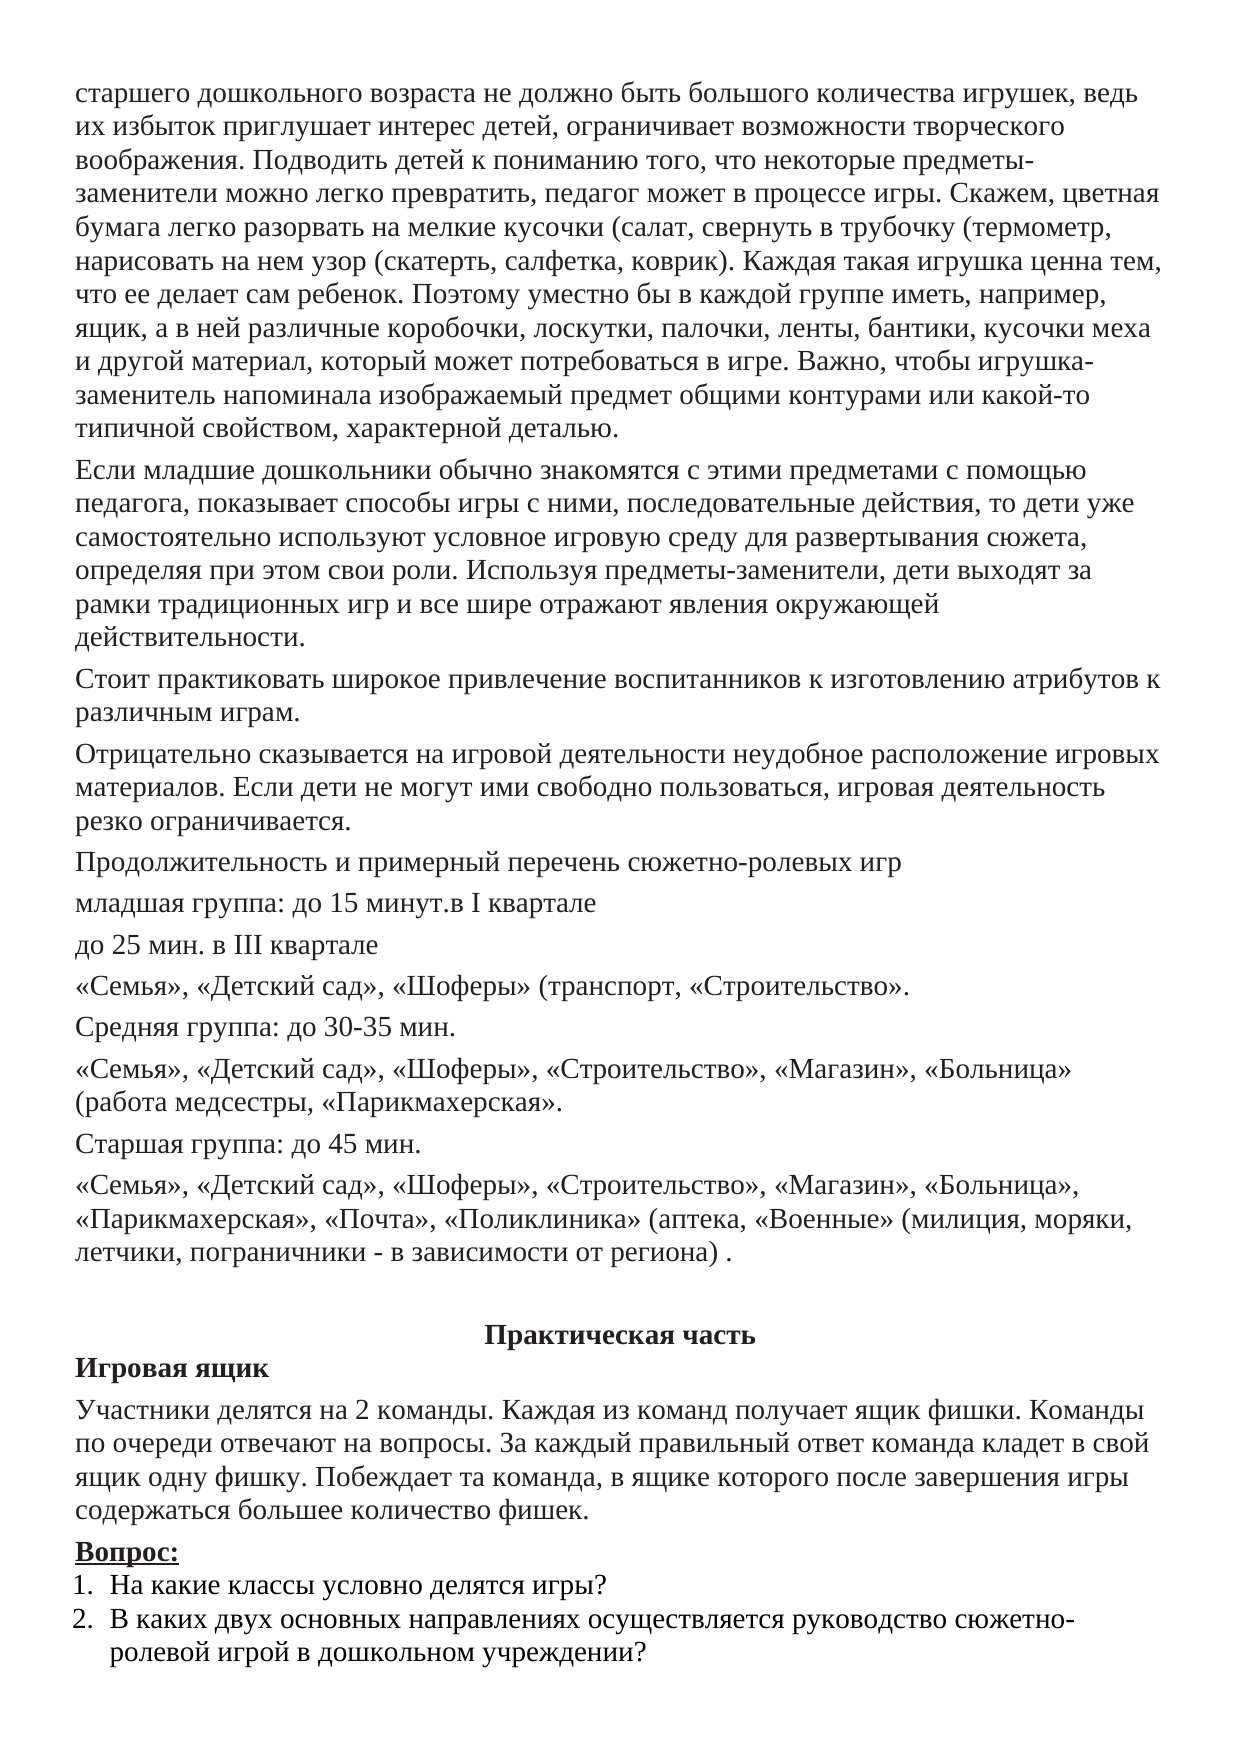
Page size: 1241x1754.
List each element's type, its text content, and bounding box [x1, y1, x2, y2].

text до 25 мин. в III квартале [75, 927, 1165, 960]
text Участники делятся на 2 команды. Каждая из команд получает ящик фишки. Команды по очереди отвечают на вопросы. За каждый правильный ответ команда кладет в свой ящик одну фишку. Побеждает та команда, в ящике которого после завершения игры содержаться большее количество фишек. [75, 1392, 1165, 1526]
text Старшая группа: до 45 мин. [75, 1126, 1165, 1159]
text «Семья», «Детский сад», «Шоферы», «Строительство», «Магазин», «Больница», «Парикмахерская», «Почта», «Поликлиника» (аптека, «Военные» (милиция, моряки, летчики, пограничники - в зависимости от региона) . [75, 1167, 1165, 1268]
text младшая группа: до 15 минут.в I квартале [75, 886, 1165, 919]
text Вопрос: [75, 1534, 1165, 1567]
list В каких двух основных направлениях осуществляется руководство сюжетно-ролевой игрой в дошкольном учреждении? [72, 1601, 1165, 1668]
text Практическая часть [75, 1317, 1165, 1351]
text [75, 75, 1165, 444]
text «Семья», «Детский сад», «Шоферы», «Строительство», «Магазин», «Больница» (работа медсестры, «Парикмахерская». [75, 1051, 1165, 1118]
text Если младшие дошкольники обычно знакомятся с этими предметами с помощью педагога, показывает способы игры с ними, последовательные действия, то дети уже самостоятельно используют условное игровую среду для развертывания сюжета, определяя при этом свои роли. Используя предметы-заменители, дети выходят за рамки традиционных игр и все шире отражают явления окружающей действительности. [75, 452, 1165, 653]
list На какие классы условно делятся игры? [72, 1567, 1165, 1601]
text Отрицательно сказывается на игровой деятельности неудобное расположение игровых материалов. Если дети не могут ими свободно пользоваться, игровая деятельность резко ограничивается. [75, 736, 1165, 836]
text «Семья», «Детский сад», «Шоферы» (транспорт, «Строительство». [75, 968, 1165, 1002]
text Средняя группа: до 30-35 мин. [75, 1009, 1165, 1043]
text Стоит практиковать широкое привлечение воспитанников к изготовлению атрибутов к различным играм. [75, 661, 1165, 728]
text Продолжительность и примерный перечень сюжетно-ролевых игр [75, 844, 1165, 878]
text Игровая ящик [75, 1351, 1165, 1384]
